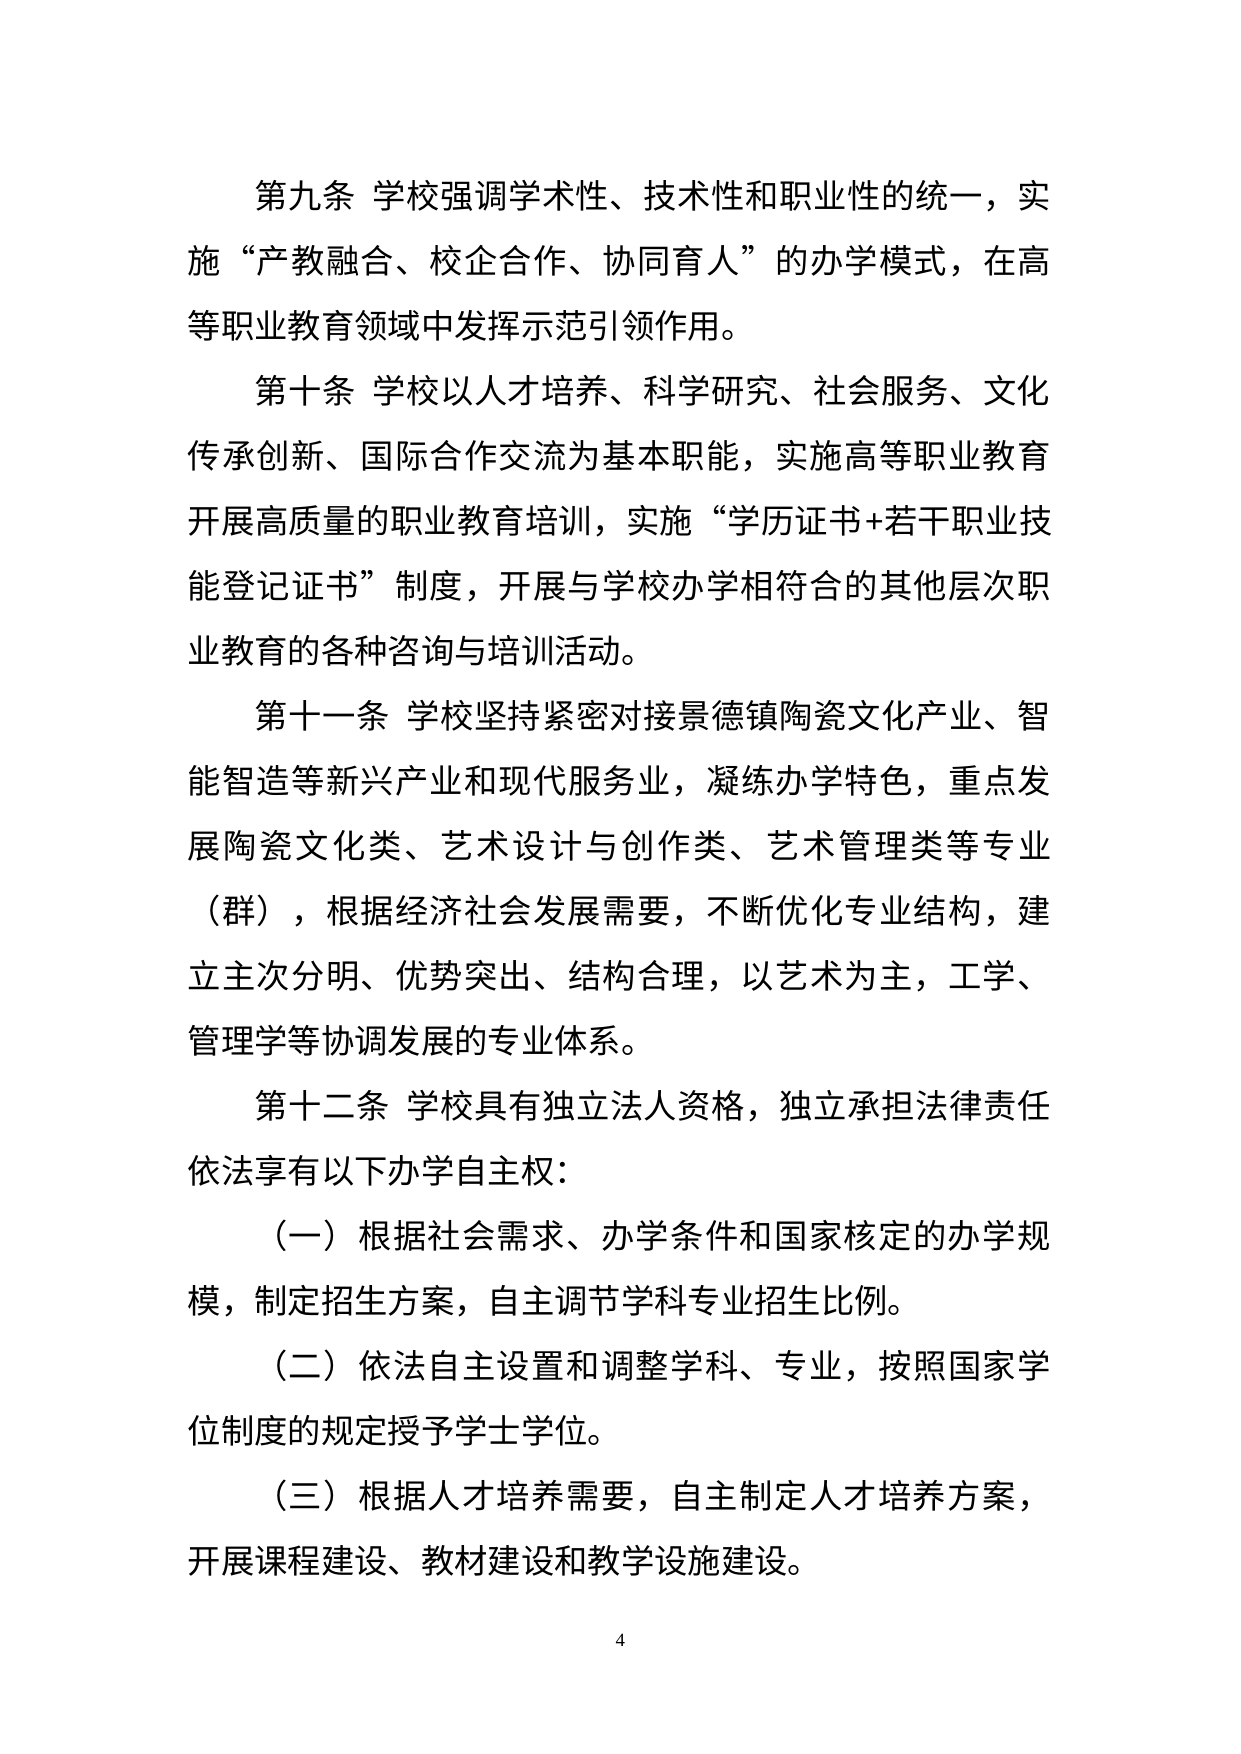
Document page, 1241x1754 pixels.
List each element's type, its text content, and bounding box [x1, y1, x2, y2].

text 第十一条 学校坚持紧密对接景德镇陶瓷文化产业、智能智造等新兴产业和现代服务业，凝练办学特色，重点发展陶瓷文化类、艺术设计与创作类、艺术管理类等专业（群），根据经济社会发展需要，不断优化专业结构，建立主次分明、优势突出、结构合理，以艺术为主，工学、管理学等协调发展的专业体系。 [187, 682, 1053, 1072]
text （二）依法自主设置和调整学科、专业，按照国家学位制度的规定授予学士学位。 [187, 1332, 1053, 1462]
text 第十二条 学校具有独立法人资格，独立承担法律责任，依法享有以下办学自主权： [187, 1072, 1053, 1202]
text 第十条 学校以人才培养、科学研究、社会服务、文化传承创新、国际合作交流为基本职能，实施高等职业教育。开展高质量的职业教育培训，实施“学历证书+若干职业技能登记证书”制度，开展与学校办学相符合的其他层次职业教育的各种咨询与培训活动。 [187, 357, 1053, 682]
text 第九条 学校强调学术性、技术性和职业性的统一，实施“产教融合、校企合作、协同育人”的办学模式，在高等职业教育领域中发挥示范引领作用。 [187, 162, 1053, 357]
text （三）根据人才培养需要，自主制定人才培养方案，开展课程建设、教材建设和教学设施建设。 [187, 1462, 1053, 1592]
text （一）根据社会需求、办学条件和国家核定的办学规模，制定招生方案，自主调节学科专业招生比例。 [187, 1202, 1053, 1332]
